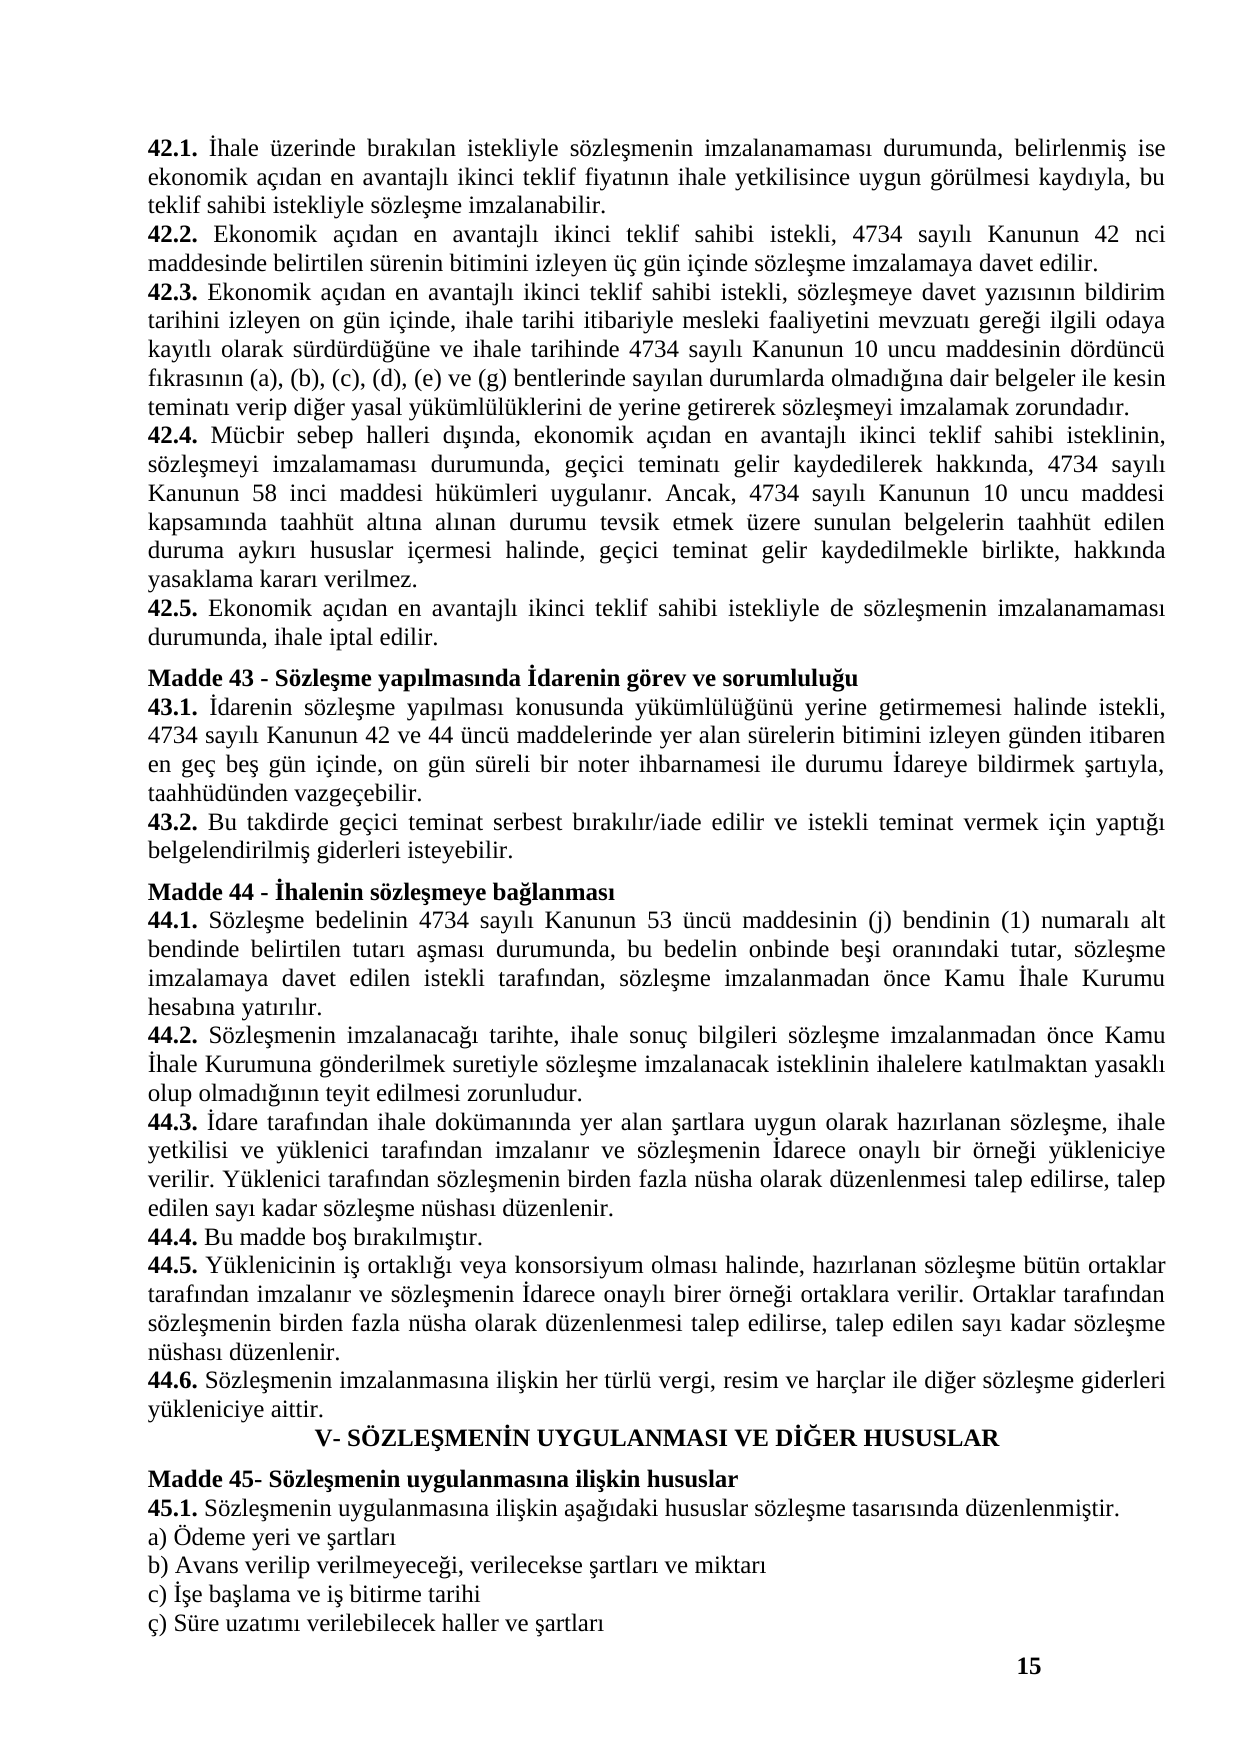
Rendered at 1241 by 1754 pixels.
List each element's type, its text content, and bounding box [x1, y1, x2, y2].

text 42.1. İhale üzerinde bırakılan istekliyle sözleşmenin imzalanamaması durumunda, belirlenmiş ise ekonomik açıdan en avantajlı ikinci teklif fiyatının ihale yetkilisince uygun görülmesi kaydıyla, bu teklif sahibi istekliyle sözleşme imzalanabilir. [148, 133, 1166, 219]
text 43.2. Bu takdirde geçici teminat serbest bırakılır/iade edilir ve istekli teminat vermek için yaptığı belgelendirilmiş giderleri isteyebilir. [148, 807, 1166, 864]
text 42.3. Ekonomik açıdan en avantajlı ikinci teklif sahibi istekli, sözleşmeye davet yazısının bildirim tarihini izleyen on gün içinde, ihale tarihi itibariyle mesleki faaliyetini mevzuatı gereği ilgili odaya kayıtlı olarak sürdürdüğüne ve ihale tarihinde 4734 sayılı Kanunun 10 uncu maddesinin dördüncü fıkrasının (a), (b), (c), (d), (e) ve (g) bentlerinde sayılan durumlarda olmadığına dair belgeler ile kesin teminatı verip diğer yasal yükümlülüklerini de yerine getirerek sözleşmeyi imzalamak zorundadır. [148, 277, 1166, 420]
text Madde 44 - İhalenin sözleşmeye bağlanması [148, 877, 1166, 905]
text 42.5. Ekonomik açıdan en avantajlı ikinci teklif sahibi istekliyle de sözleşmenin imzalanamaması durumunda, ihale iptal edilir. [148, 593, 1166, 650]
text c) İşe başlama ve iş bitirme tarihi [148, 1579, 1166, 1608]
text 45.1. Sözleşmenin uygulanmasına ilişkin aşağıdaki hususlar sözleşme tasarısında düzenlenmiştir. [148, 1493, 1166, 1522]
text Madde 45- Sözleşmenin uygulanmasına ilişkin hususlar [148, 1464, 1166, 1493]
text 42.4. Mücbir sebep halleri dışında, ekonomik açıdan en avantajlı ikinci teklif sahibi isteklinin, sözleşmeyi imzalamaması durumunda, geçici teminatı gelir kaydedilerek hakkında, 4734 sayılı Kanunun 58 inci maddesi hükümleri uygulanır. Ancak, 4734 sayılı Kanunun 10 uncu maddesi kapsamında taahhüt altına alınan durumu tevsik etmek üzere sunulan belgelerin taahhüt edilen duruma aykırı hususlar içermesi halinde, geçici teminat gelir kaydedilmekle birlikte, hakkında yasaklama kararı verilmez. [148, 420, 1166, 593]
text 44.4. Bu madde boş bırakılmıştır. [148, 1222, 1166, 1250]
text 44.3. İdare tarafından ihale dokümanında yer alan şartlara uygun olarak hazırlanan sözleşme, ihale yetkilisi ve yüklenici tarafından imzalanır ve sözleşmenin İdarece onaylı bir örneği yükleniciye verilir. Yüklenici tarafından sözleşmenin birden fazla nüsha olarak düzenlenmesi talep edilirse, talep edilen sayı kadar sözleşme nüshası düzenlenir. [148, 1107, 1166, 1222]
text 44.2. Sözleşmenin imzalanacağı tarihte, ihale sonuç bilgileri sözleşme imzalanmadan önce Kamu İhale Kurumuna gönderilmek suretiyle sözleşme imzalanacak isteklinin ihalelere katılmaktan yasaklı olup olmadığının teyit edilmesi zorunludur. [148, 1020, 1166, 1107]
text a) Ödeme yeri ve şartları [148, 1522, 1166, 1550]
text 43.1. İdarenin sözleşme yapılması konusunda yükümlülüğünü yerine getirmemesi halinde istekli, 4734 sayılı Kanunun 42 ve 44 üncü maddelerinde yer alan sürelerin bitimini izleyen günden itibaren en geç beş gün içinde, on gün süreli bir noter ihbarnamesi ile durumu İdareye bildirmek şartıyla, taahhüdünden vazgeçebilir. [148, 692, 1166, 807]
text ç) Süre uzatımı verilebilecek haller ve şartları [148, 1608, 1166, 1637]
text 44.5. Yüklenicinin iş ortaklığı veya konsorsiyum olması halinde, hazırlanan sözleşme bütün ortaklar tarafından imzalanır ve sözleşmenin İdarece onaylı birer örneği ortaklara verilir. Ortaklar tarafından sözleşmenin birden fazla nüsha olarak düzenlenmesi talep edilirse, talep edilen sayı kadar sözleşme nüshası düzenlenir. [148, 1250, 1166, 1365]
text Madde 43 - Sözleşme yapılmasında İdarenin görev ve sorumluluğu [148, 663, 1166, 692]
text 44.6. Sözleşmenin imzalanmasına ilişkin her türlü vergi, resim ve harçlar ile diğer sözleşme giderleri yükleniciye aittir. [148, 1365, 1166, 1423]
text V- SÖZLEŞMENİN UYGULANMASI VE DİĞER HUSUSLAR [148, 1423, 1166, 1452]
text 42.2. Ekonomik açıdan en avantajlı ikinci teklif sahibi istekli, 4734 sayılı Kanunun 42 nci maddesinde belirtilen sürenin bitimini izleyen üç gün içinde sözleşme imzalamaya davet edilir. [148, 219, 1166, 277]
text b) Avans verilip verilmeyeceği, verilecekse şartları ve miktarı [148, 1550, 1166, 1579]
text 44.1. Sözleşme bedelinin 4734 sayılı Kanunun 53 üncü maddesinin (j) bendinin (1) numaralı alt bendinde belirtilen tutarı aşması durumunda, bu bedelin onbinde beşi oranındaki tutar, sözleşme imzalamaya davet edilen istekli tarafından, sözleşme imzalanmadan önce Kamu İhale Kurumu hesabına yatırılır. [148, 905, 1166, 1020]
